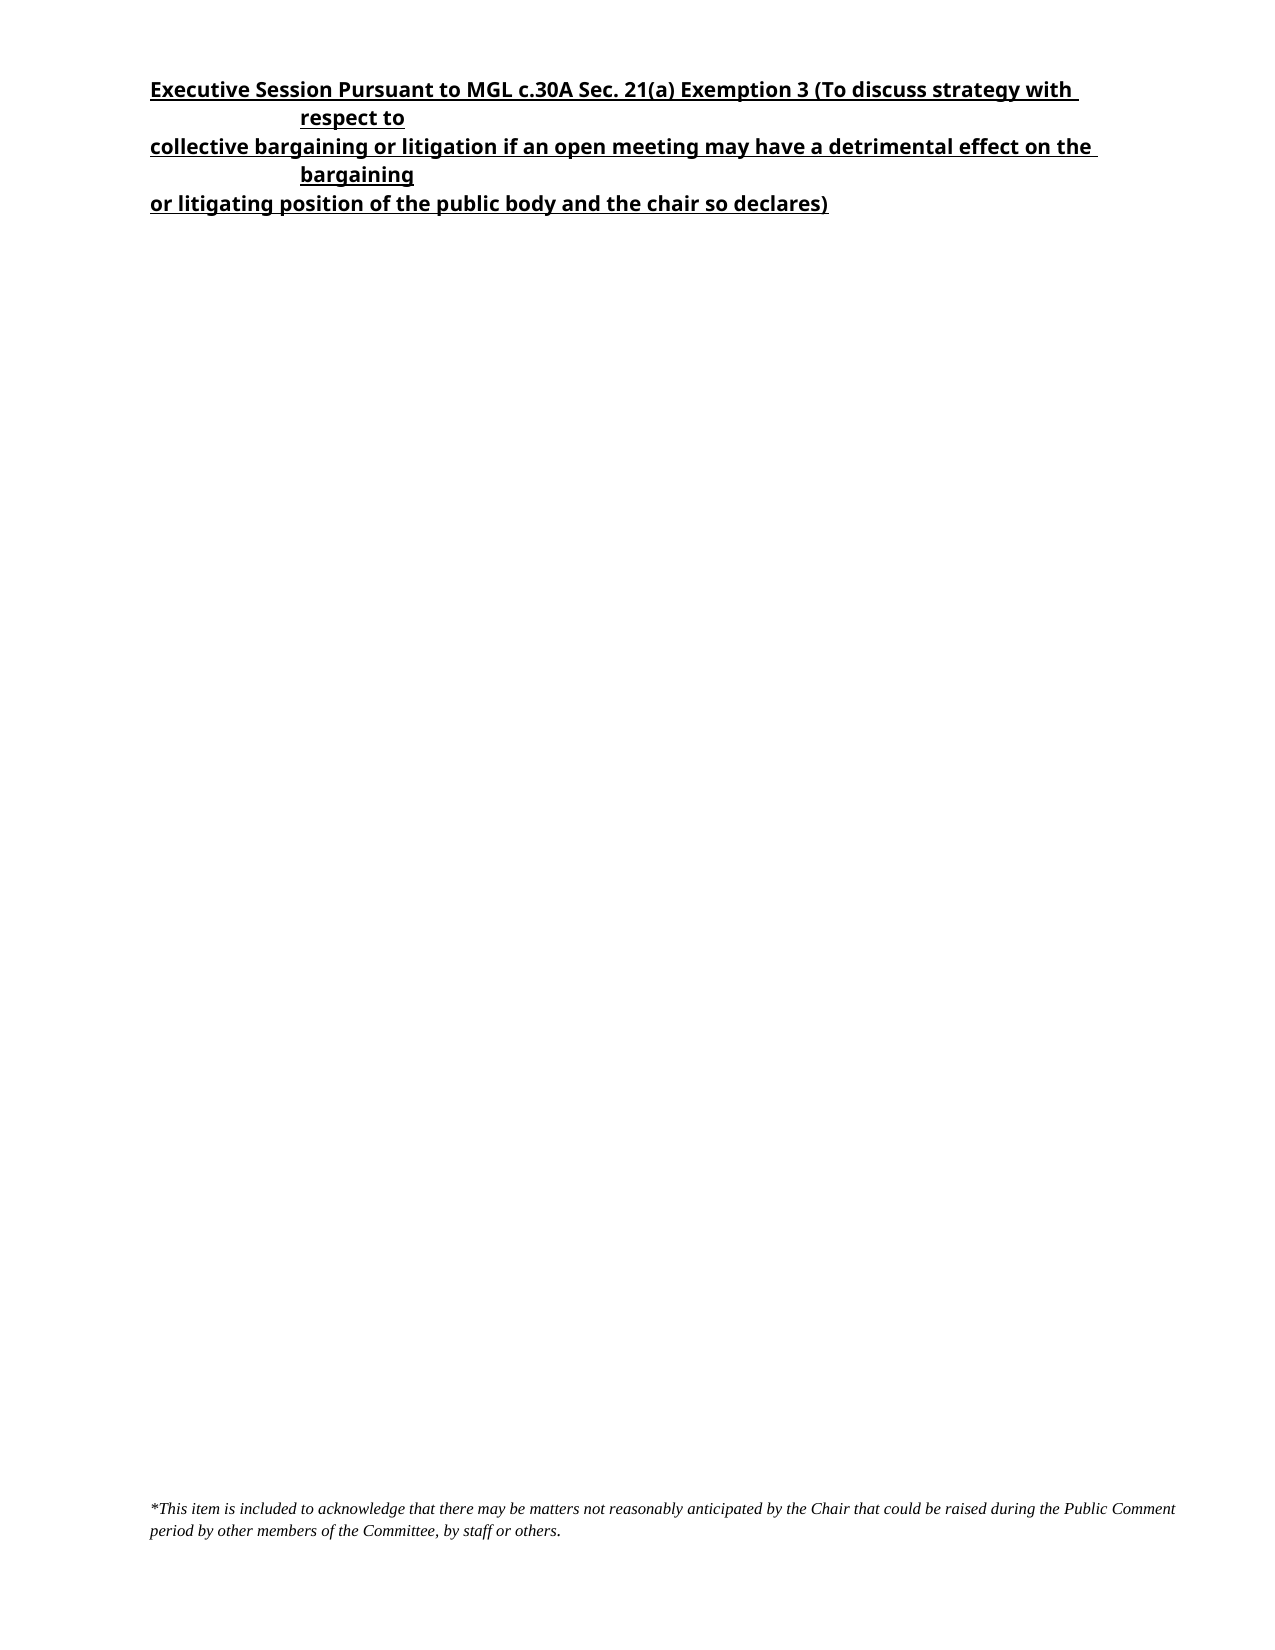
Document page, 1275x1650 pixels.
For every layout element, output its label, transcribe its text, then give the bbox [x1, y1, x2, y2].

text collective bargaining or litigation if an open meeting may have a detrimental effect on the bargaining [150, 132, 1125, 189]
text or litigating position of the public body and the chair so declares) [150, 189, 1125, 217]
text Executive Session Pursuant to MGL c.30A Sec. 21(a) Exemption 3 (To discuss strategy with respect to [150, 75, 1125, 132]
